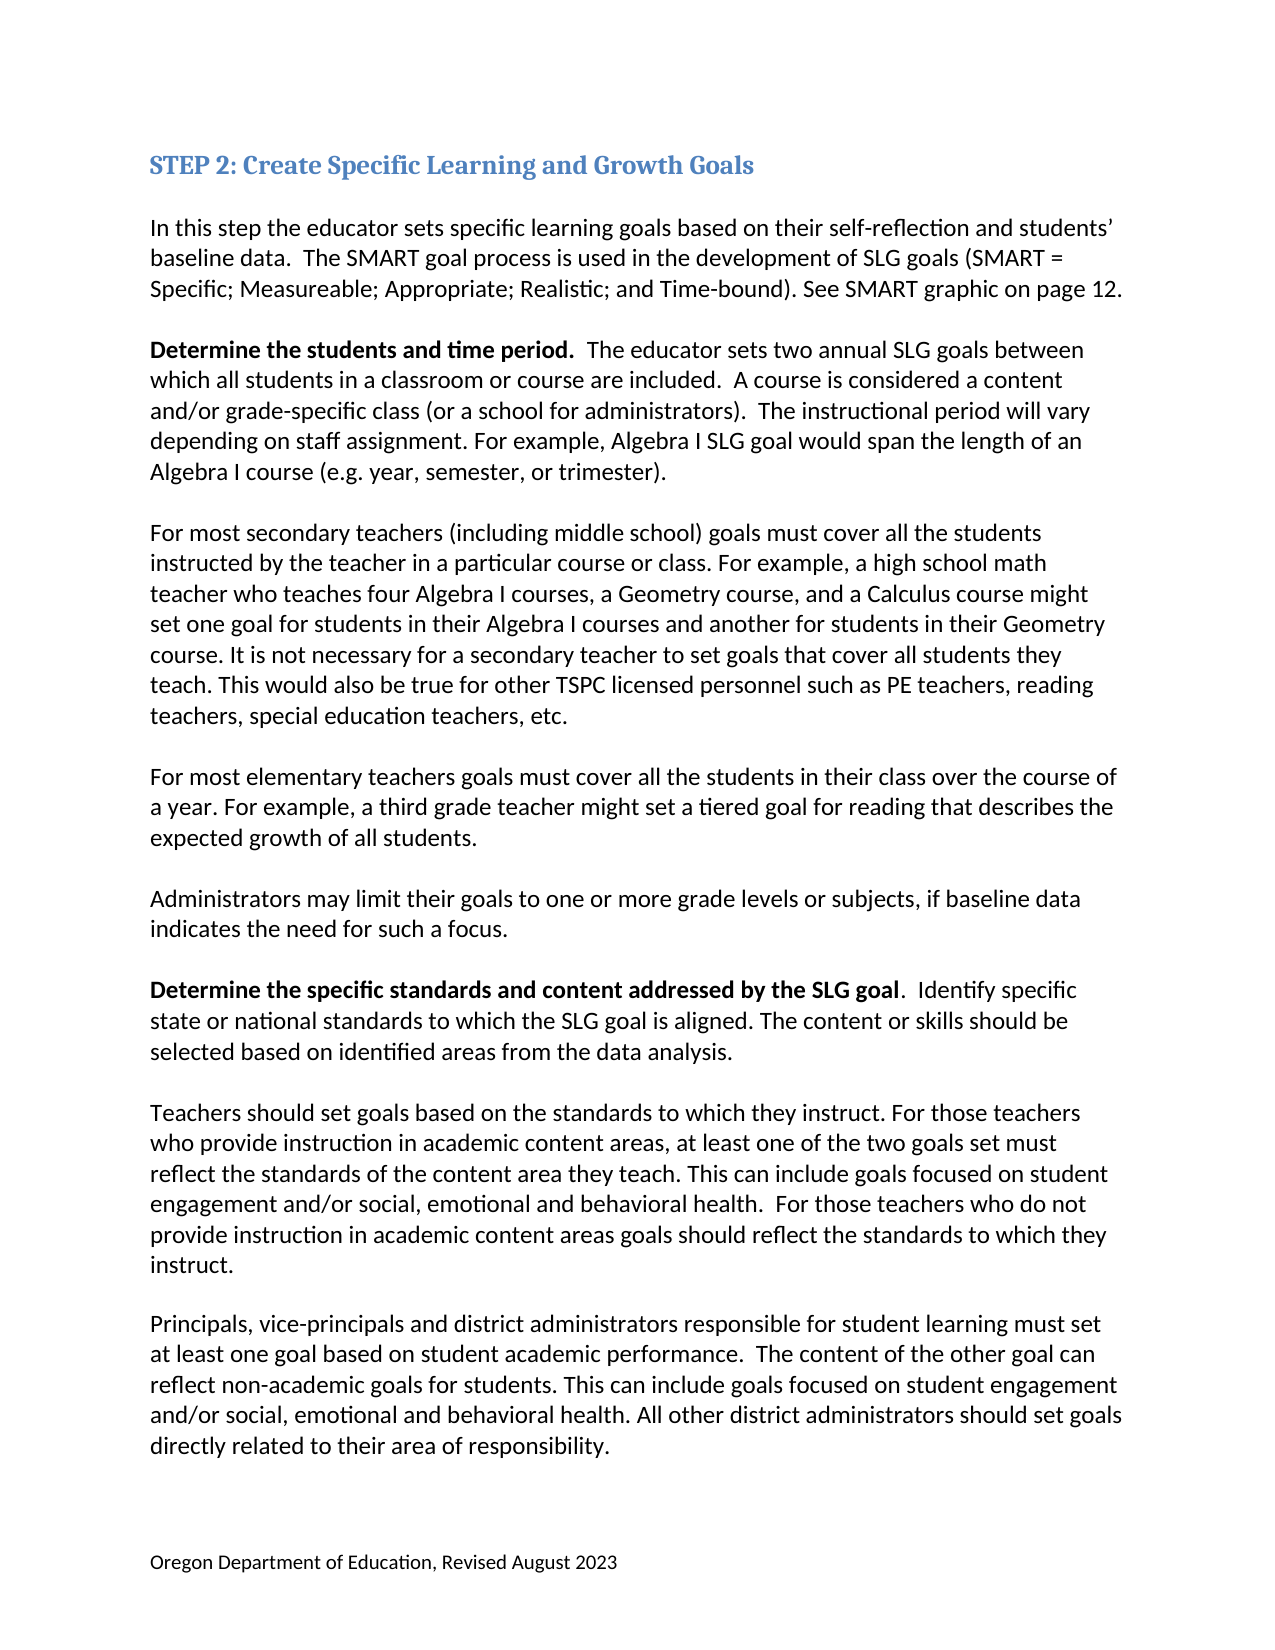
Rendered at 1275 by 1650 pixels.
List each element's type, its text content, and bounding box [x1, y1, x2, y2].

text For most elementary teachers goals must cover all the students in their class over the course of a year. For example, a third grade teacher might set a tiered goal for reading that describes the expected growth of all students. [150, 761, 1125, 853]
text For most secondary teachers (including middle school) goals must cover all the students instructed by the teacher in a particular course or class. For example, a high school math teacher who teaches four Algebra I courses, a Geometry course, and a Calculus course might set one goal for students in their Algebra I courses and another for students in their Geometry course. It is not necessary for a secondary teacher to set goals that cover all students they teach. This would also be true for other TSPC licensed personnel such as PE teachers, reading teachers, special education teachers, etc. [150, 517, 1125, 731]
subtitle STEP 2: Create Specific Learning and Growth Goals [150, 150, 1125, 181]
text In this step the educator sets specific learning goals based on their self-reflection and students’ baseline data. The SMART goal process is used in the development of SLG goals (SMART = Specific; Measureable; Appropriate; Realistic; and Time-bound). See SMART graphic on page 12. [150, 212, 1125, 303]
text Teachers should set goals based on the standards to which they instruct. For those teachers who provide instruction in academic content areas, at least one of the two goals set must reflect the standards of the content area they teach. This can include goals focused on student engagement and/or social, emotional and behavioral health. For those teachers who do not provide instruction in academic content areas goals should reflect the standards to which they instruct. [150, 1097, 1125, 1280]
text Determine the specific standards and content addressed by the SLG goal. Identify specific state or national standards to which the SLG goal is aligned. The content or skills should be selected based on identified areas from the data analysis. [150, 975, 1125, 1066]
text Principals, vice-principals and district administrators responsible for student learning must set at least one goal based on student academic performance. The content of the other goal can reflect non-academic goals for students. This can include goals focused on student engagement and/or social, emotional and behavioral health. All other district administrators should set goals directly related to their area of responsibility. [150, 1308, 1125, 1461]
text Determine the students and time period. The educator sets two annual SLG goals between which all students in a classroom or course are included. A course is considered a content and/or grade-specific class (or a school for administrators). The instructional period will vary depending on staff assignment. For example, Algebra I SLG goal would span the length of an Algebra I course (e.g. year, semester, or trimester). [150, 334, 1125, 486]
text Administrators may limit their goals to one or more grade levels or subjects, if baseline data indicates the need for such a focus. [150, 883, 1125, 944]
